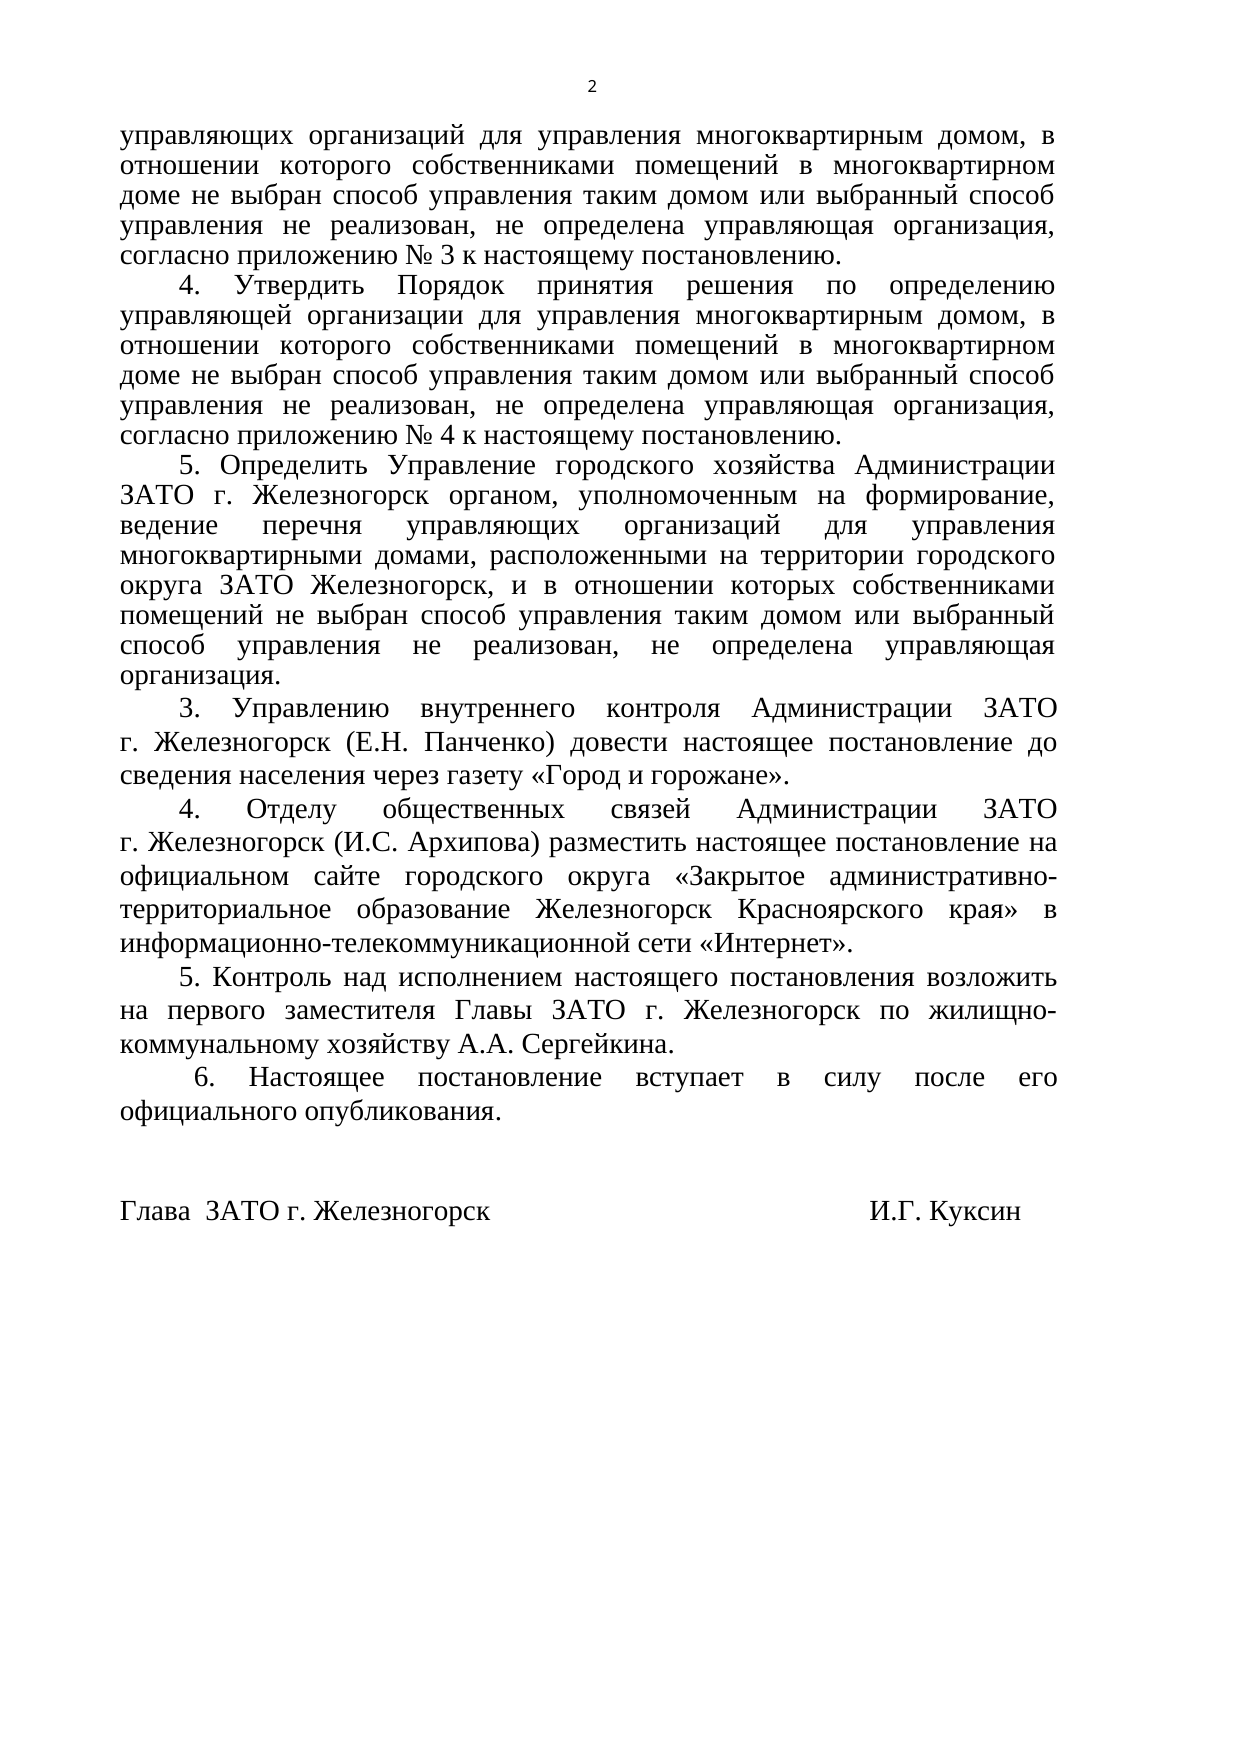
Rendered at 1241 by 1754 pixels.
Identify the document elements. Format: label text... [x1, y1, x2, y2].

text 4. Отделу общественных связей Администрации ЗАТО г. Железногорск (И.С. Архипова) разместить настоящее постановление на официальном сайте городского округа «Закрытое административно-территориальное образование Железногорск Красноярского края» в информационно-телекоммуникационной сети «Интернет». [119, 791, 1058, 959]
text 4. Утвердить Порядок принятия решения по определению управляющей организации для управления многоквартирным домом, в отношении которого собственниками помещений в многоквартирном доме не выбран способ управления таким домом или выбранный способ управления не реализован, не определена управляющая организация, согласно приложению № 4 к настоящему постановлению. [119, 270, 1056, 450]
text 6. Настоящее постановление вступает в силу после его официального опубликования. [119, 1059, 1058, 1126]
text Глава ЗАТО г. Железногорск И.Г. Куксин [119, 1193, 1058, 1227]
text 5. Контроль над исполнением настоящего постановления возложить на первого заместителя Главы ЗАТО г. Железногорск по жилищно-коммунальному хозяйству А.А. Сергейкина. [119, 959, 1058, 1059]
text 5. Определить Управление городского хозяйства Администрации ЗАТО г. Железногорск органом, уполномоченным на формирование, ведение перечня управляющих организаций для управления многоквартирными домами, расположенными на территории городского округа ЗАТО Железногорск, и в отношении которых собственниками помещений не выбран способ управления таким домом или выбранный способ управления не реализован, не определена управляющая организация. [119, 450, 1056, 690]
text 3. Управлению внутреннего контроля Администрации ЗАТО г. Железногорск (Е.Н. Панченко) довести настоящее постановление до сведения населения через газету «Город и горожане». [119, 690, 1058, 791]
